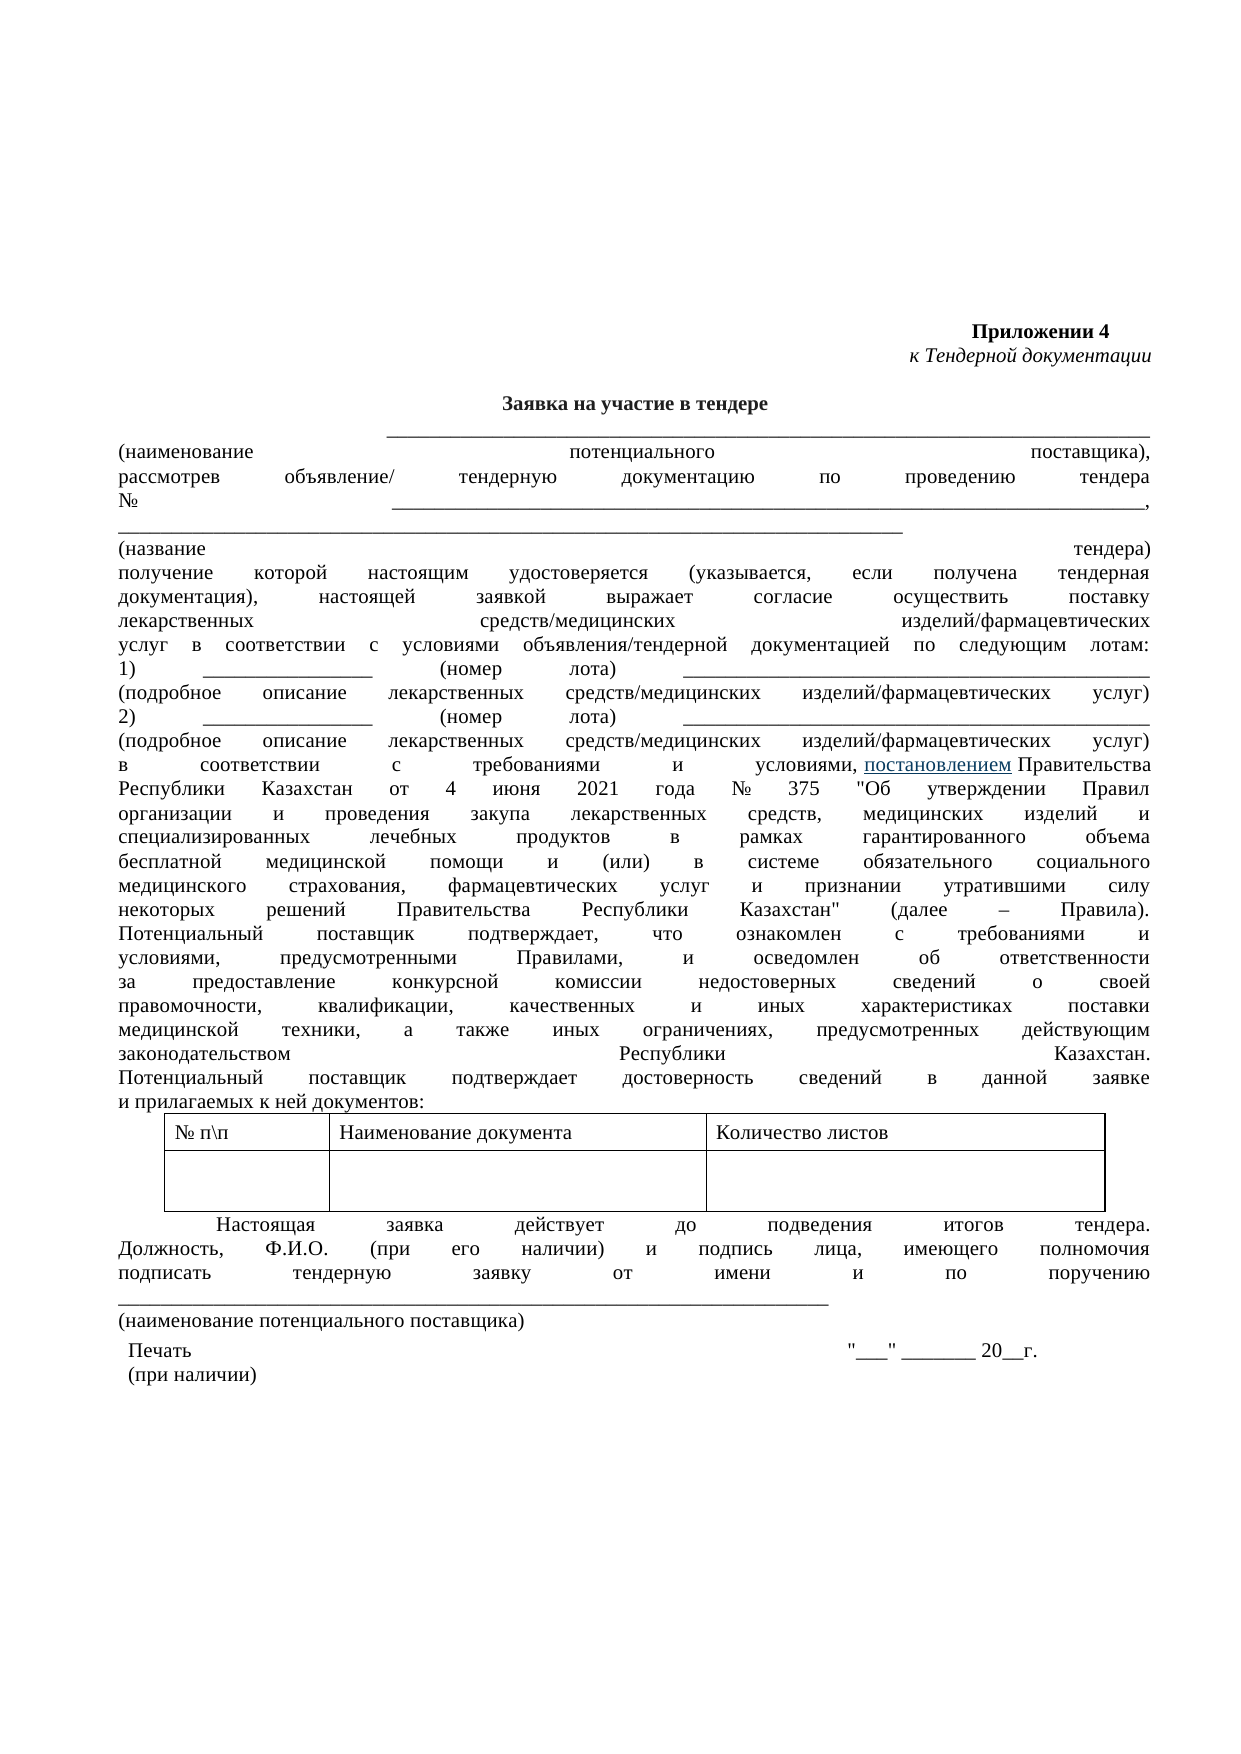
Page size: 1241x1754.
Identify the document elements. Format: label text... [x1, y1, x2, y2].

text Заявка на участие в тендере [118, 391, 1152, 415]
text ________________________________________________________________________ (наименование потенциального поставщика), рассмотрев объявление/ тендерную документацию по проведению тендера № _______________________________________________________________________, __________________________________________________________________________ (название тендера) получение которой настоящим удостоверяется (указывается, если получена тендерная документация), настоящей заявкой выражает согласие осуществить поставку лекарственных средств/медицинских изделий/фармацевтических услуг в соответствии с условиями объявления/тендерной документацией по следующим лотам: 1) ________________ (номер лота) ____________________________________________ (подробное описание лекарственных средств/медицинских изделий/фармацевтических услуг) 2) ________________ (номер лота) ____________________________________________ (подробное описание лекарственных средств/медицинских изделий/фармацевтических услуг) в соответствии с требованиями и условиями, постановлением Правительства Республики Казахстан от 4 июня 2021 года № 375 "Об утверждении Правил организации и проведения закупа лекарственных средств, медицинских изделий и специализированных лечебных продуктов в рамках гарантированного объема бесплатной медицинской помощи и (или) в системе обязательного социального медицинского страхования, фармацевтических услуг и признании утратившими силу некоторых решений Правительства Республики Казахстан" (далее – Правила). Потенциальный поставщик подтверждает, что ознакомлен с требованиями и условиями, предусмотренными Правилами, и осведомлен об ответственности за предоставление конкурсной комиссии недостоверных сведений о своей правомочности, квалификации, качественных и иных характеристиках поставки медицинской техники, а также иных ограничениях, предусмотренных действующим законодательством Республики Казахстан. Потенциальный поставщик подтверждает достоверность сведений в данной заявке и прилагаемых к ней документов: [118, 415, 1152, 1113]
table_header Наименование документа [330, 1114, 706, 1150]
table_cell [330, 1151, 706, 1211]
table_cell [707, 1151, 1104, 1211]
text к Тендерной документации [118, 343, 1152, 367]
table_header "___" _______ 20__г. [837, 1332, 1240, 1392]
table_cell [165, 1151, 329, 1211]
table_header Количество листов [707, 1114, 1104, 1150]
table_header № п\п [165, 1114, 329, 1150]
text Настоящая заявка действует до подведения итогов тендера. Должность, Ф.И.О. (при его наличии) и подпись лица, имеющего полномочия подписать тендерную заявку от имени и по поручению ___________________________________________________________________ (наименование потенциального поставщика) [118, 1212, 1152, 1332]
text Приложении 4 [856, 319, 1152, 343]
table_header Печать (при наличии) [118, 1332, 837, 1392]
